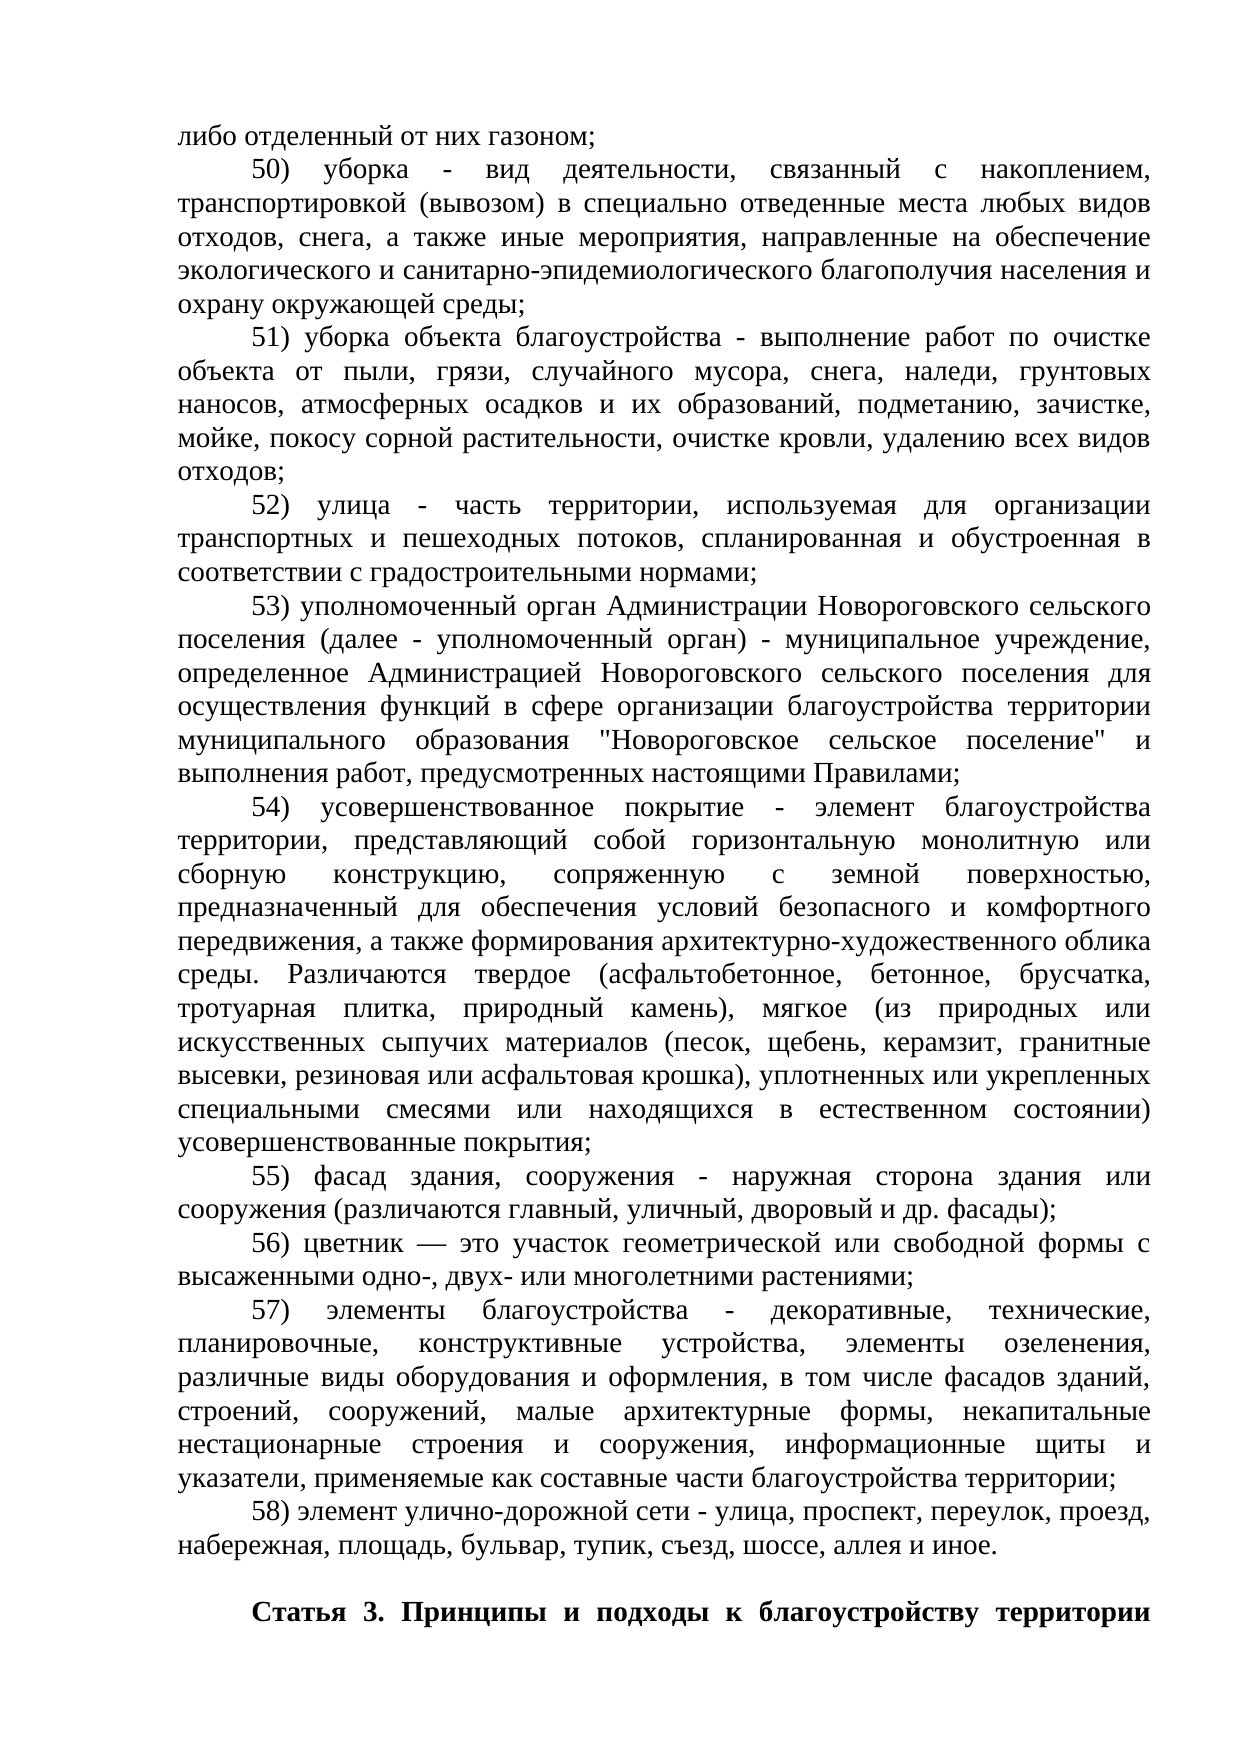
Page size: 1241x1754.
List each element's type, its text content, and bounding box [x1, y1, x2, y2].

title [177, 1594, 1152, 1627]
text 52) улица - часть территории, используемая для организации транспортных и пешеходных потоков, спланированная и обустроенная в соответствии с градостроительными нормами; [177, 487, 1152, 588]
text 50) уборка - вид деятельности, связанный с накоплением, транспортировкой (вывозом) в специально отведенные места любых видов отходов, снега, а также иные мероприятия, направленные на обеспечение экологического и санитарно-эпидемиологического благополучия населения и охрану окружающей среды; [177, 152, 1152, 319]
text 55) фасад здания, сооружения - наружная сторона здания или сооружения (различаются главный, уличный, дворовый и др. фасады); [177, 1158, 1152, 1225]
text 58) элемент улично-дорожной сети - улица, проспект, переулок, проезд, набережная, площадь, бульвар, тупик, съезд, шоссе, аллея и иное. [177, 1493, 1152, 1560]
text 51) уборка объекта благоустройства - выполнение работ по очистке объекта от пыли, грязи, случайного мусора, снега, наледи, грунтовых наносов, атмосферных осадков и их образований, подметанию, зачистке, мойке, покосу сорной растительности, очистке кровли, удалению всех видов отходов; [177, 319, 1152, 487]
text 53) уполномоченный орган Администрации Новороговского сельского поселения (далее - уполномоченный орган) - муниципальное учреждение, определенное Администрацией Новороговского сельского поселения для осуществления функций в сфере организации благоустройства территории муниципального образования "Новороговское сельское поселение" и выполнения работ, предусмотренных настоящими Правилами; [177, 588, 1152, 789]
text 56) цветник — это участок геометрической или свободной формы с высаженными одно-, двух- или многолетними растениями; [177, 1225, 1152, 1292]
text 57) элементы благоустройства - декоративные, технические, планировочные, конструктивные устройства, элементы озеленения, различные виды оборудования и оформления, в том числе фасадов зданий, строений, сооружений, малые архитектурные формы, некапитальные нестационарные строения и сооружения, информационные щиты и указатели, применяемые как составные части благоустройства территории; [177, 1292, 1152, 1493]
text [177, 118, 1152, 152]
text 54) усовершенствованное покрытие - элемент благоустройства территории, представляющий собой горизонтальную монолитную или сборную конструкцию, сопряженную с земной поверхностью, предназначенный для обеспечения условий безопасного и комфортного передвижения, а также формирования архитектурно-художественного облика среды. Различаются твердое (асфальтобетонное, бетонное, брусчатка, тротуарная плитка, природный камень), мягкое (из природных или искусственных сыпучих материалов (песок, щебень, керамзит, гранитные высевки, резиновая или асфальтовая крошка), уплотненных или укрепленных специальными смесями или находящихся в естественном состоянии) усовершенствованные покрытия; [177, 789, 1152, 1158]
